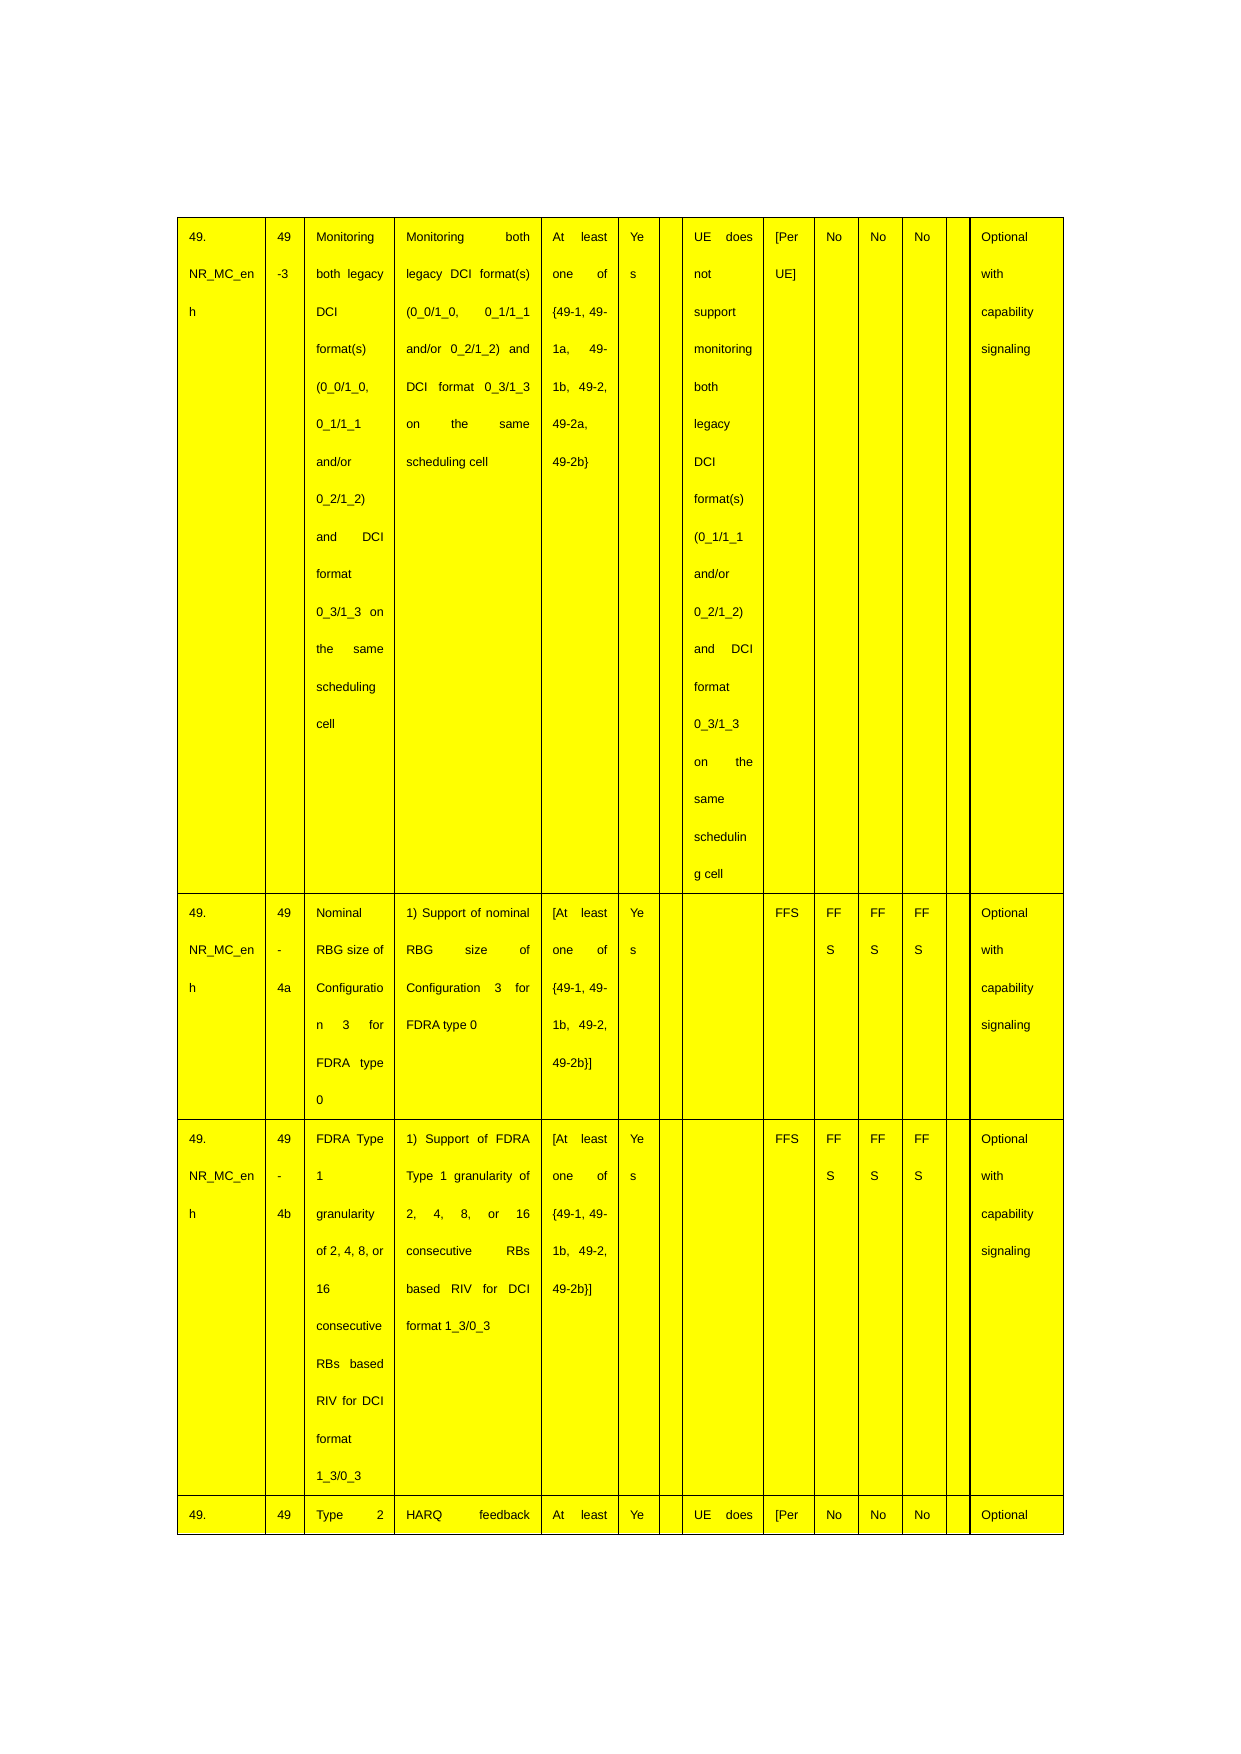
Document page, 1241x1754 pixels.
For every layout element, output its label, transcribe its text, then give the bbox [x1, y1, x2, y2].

table_cell [660, 894, 682, 1119]
table_cell FFS [859, 894, 902, 1119]
table_cell [At least one of {49-1, 49-1b, 49-2, 49-2b}] [542, 894, 618, 1119]
table_cell Optional with capability signaling [971, 894, 1063, 1119]
table_cell Optional with capability signaling [971, 1120, 1063, 1495]
table_cell [947, 894, 969, 1119]
table_cell FDRA Type 1 granularity of 2, 4, 8, or 16 consecutive RBs based RIV for DCI format 1_3/0_3 [305, 1120, 394, 1495]
table_cell No [859, 218, 902, 893]
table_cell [395, 1496, 541, 1533]
table_cell FFS [764, 894, 814, 1119]
table_cell No [815, 218, 858, 893]
table_cell 49. NR_MC_enh [178, 894, 265, 1119]
table_cell UE does not support monitoring both legacy DCI format(s) (0_1/1_1 and/or 0_2/1_2) and DCI format 0_3/1_3 on the same scheduling cell [683, 218, 763, 893]
table_cell [660, 218, 682, 893]
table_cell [305, 1496, 394, 1533]
table_cell FFS [815, 1120, 858, 1495]
table_cell 49-4a [266, 894, 304, 1119]
table_cell [660, 1120, 682, 1495]
table_cell 49-3 [266, 218, 304, 893]
table_cell 49. NR_MC_enh [178, 218, 265, 893]
table_cell FFS [903, 1120, 946, 1495]
table_cell 49-4b [266, 1120, 304, 1495]
table_cell [947, 1496, 969, 1533]
table_cell [947, 218, 969, 893]
table_cell Yes [619, 894, 659, 1119]
table_cell No [903, 1496, 946, 1533]
table_cell Monitoring both legacy DCI format(s) (0_0/1_0, 0_1/1_1 and/or 0_2/1_2) and DCI format 0_3/1_3 on the same scheduling cell [395, 218, 541, 893]
table_cell 1) Support of nominal RBG size of Configuration 3 for FDRA type 0 [395, 894, 541, 1119]
table_cell [At least one of {49-1, 49-1b, 49-2, 49-2b}] [542, 1120, 618, 1495]
table_cell FFS [903, 894, 946, 1119]
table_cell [683, 1496, 763, 1533]
table_cell FFS [764, 1120, 814, 1495]
table_cell [947, 1120, 969, 1495]
table_cell [Per UE] [764, 1496, 814, 1533]
table_cell [683, 1120, 763, 1495]
table_cell Yes [619, 218, 659, 893]
table_cell [Per UE] [764, 218, 814, 893]
table_cell Nominal RBG size of Configuration 3 for FDRA type 0 [305, 894, 394, 1119]
table_cell At least one of {49-1, 49-1a, 49-1b, 49-2, 49-2a, 49-2b} [542, 218, 618, 893]
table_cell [542, 1496, 618, 1533]
table_cell No [859, 1496, 902, 1533]
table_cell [971, 218, 1063, 893]
table_cell Yes [619, 1120, 659, 1495]
table_cell [660, 1496, 682, 1533]
table_cell [683, 894, 763, 1119]
table_cell 1) Support of FDRA Type 1 granularity of 2, 4, 8, or 16 consecutive RBs based RIV for DCI format 1_3/0_3 [395, 1120, 541, 1495]
table_cell 49-5 [266, 1496, 304, 1533]
table_cell 49. NR_MC_enh [178, 1120, 265, 1495]
table_cell 49. NR_MC_enh [178, 1496, 265, 1533]
table_cell FFS [859, 1120, 902, 1495]
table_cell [971, 1496, 1063, 1533]
table_cell Monitoring both legacy DCI format(s) (0_0/1_0, 0_1/1_1 and/or 0_2/1_2) and DCI format 0_3/1_3 on the same scheduling cell [305, 218, 394, 893]
table_cell No [815, 1496, 858, 1533]
table_cell Yes [619, 1496, 659, 1533]
table_cell FFS [815, 894, 858, 1119]
table_cell No [903, 218, 946, 893]
